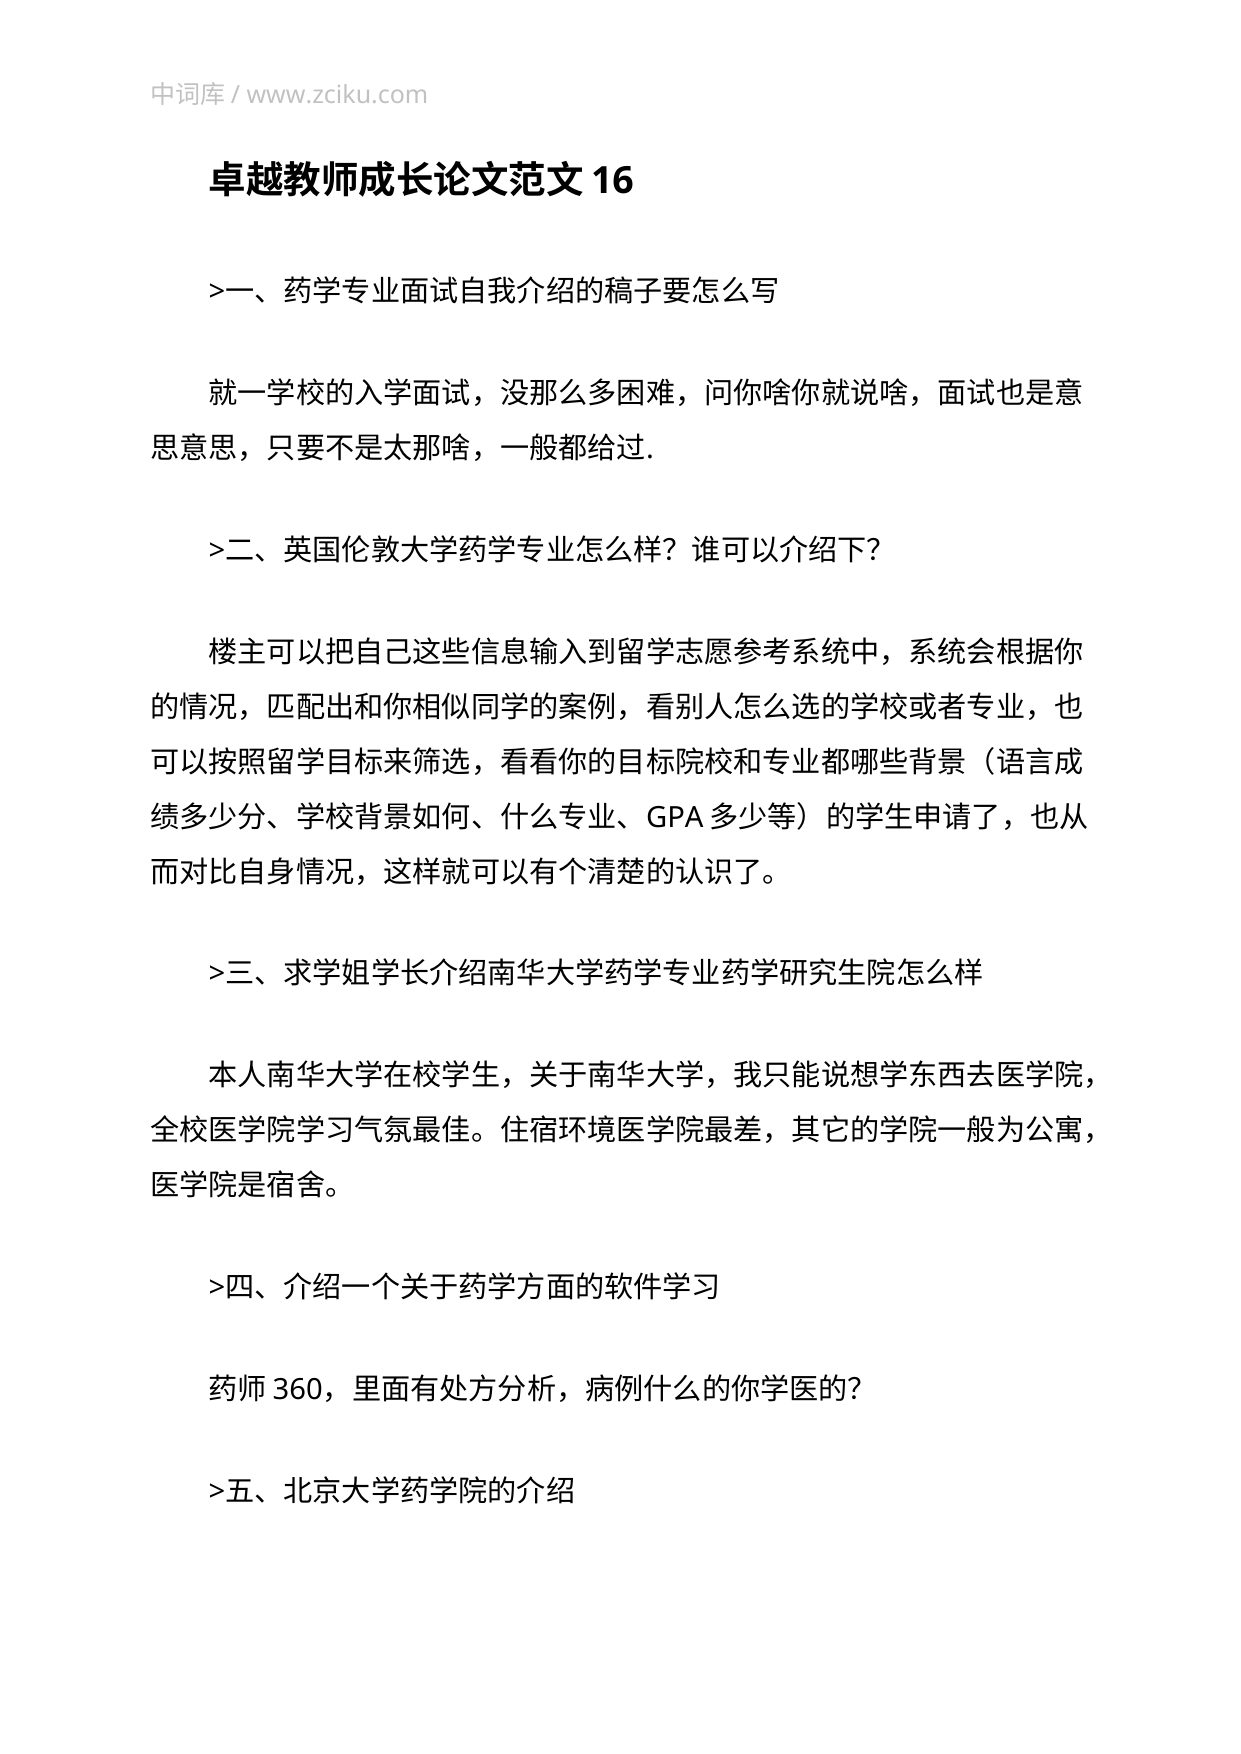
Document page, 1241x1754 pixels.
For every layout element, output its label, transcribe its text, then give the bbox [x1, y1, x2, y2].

text >一、药学专业面试自我介绍的稿子要怎么写 [150, 268, 1090, 310]
text 就一学校的入学面试，没那么多困难，问你啥你就说啥，面试也是意思意思，只要不是太那啥，一般都给过. [150, 369, 1090, 467]
text 楼主可以把自己这些信息输入到留学志愿参考系统中，系统会根据你的情况，匹配出和你相似同学的案例，看别人怎么选的学校或者专业，也可以按照留学目标来筛选，看看你的目标院校和专业都哪些背景（语言成绩多少分、学校背景如何、什么专业、GPA多少等）的学生申请了，也从而对比自身情况，这样就可以有个清楚的认识了。 [150, 628, 1090, 890]
text >五、北京大学药学院的介绍 [150, 1467, 1090, 1510]
text 卓越教师成长论文范文16 [150, 150, 1090, 204]
text >四、介绍一个关于药学方面的软件学习 [150, 1263, 1090, 1306]
text 本人南华大学在校学生，关于南华大学，我只能说想学东西去医学院，全校医学院学习气氛最佳。住宿环境医学院最差，其它的学院一般为公寓，医学院是宿舍。 [150, 1052, 1090, 1204]
text 药师360，里面有处方分析，病例什么的你学医的？ [150, 1365, 1090, 1408]
text >三、求学姐学长介绍南华大学药学专业药学研究生院怎么样 [150, 950, 1090, 992]
text >二、英国伦敦大学药学专业怎么样？谁可以介绍下？ [150, 526, 1090, 569]
